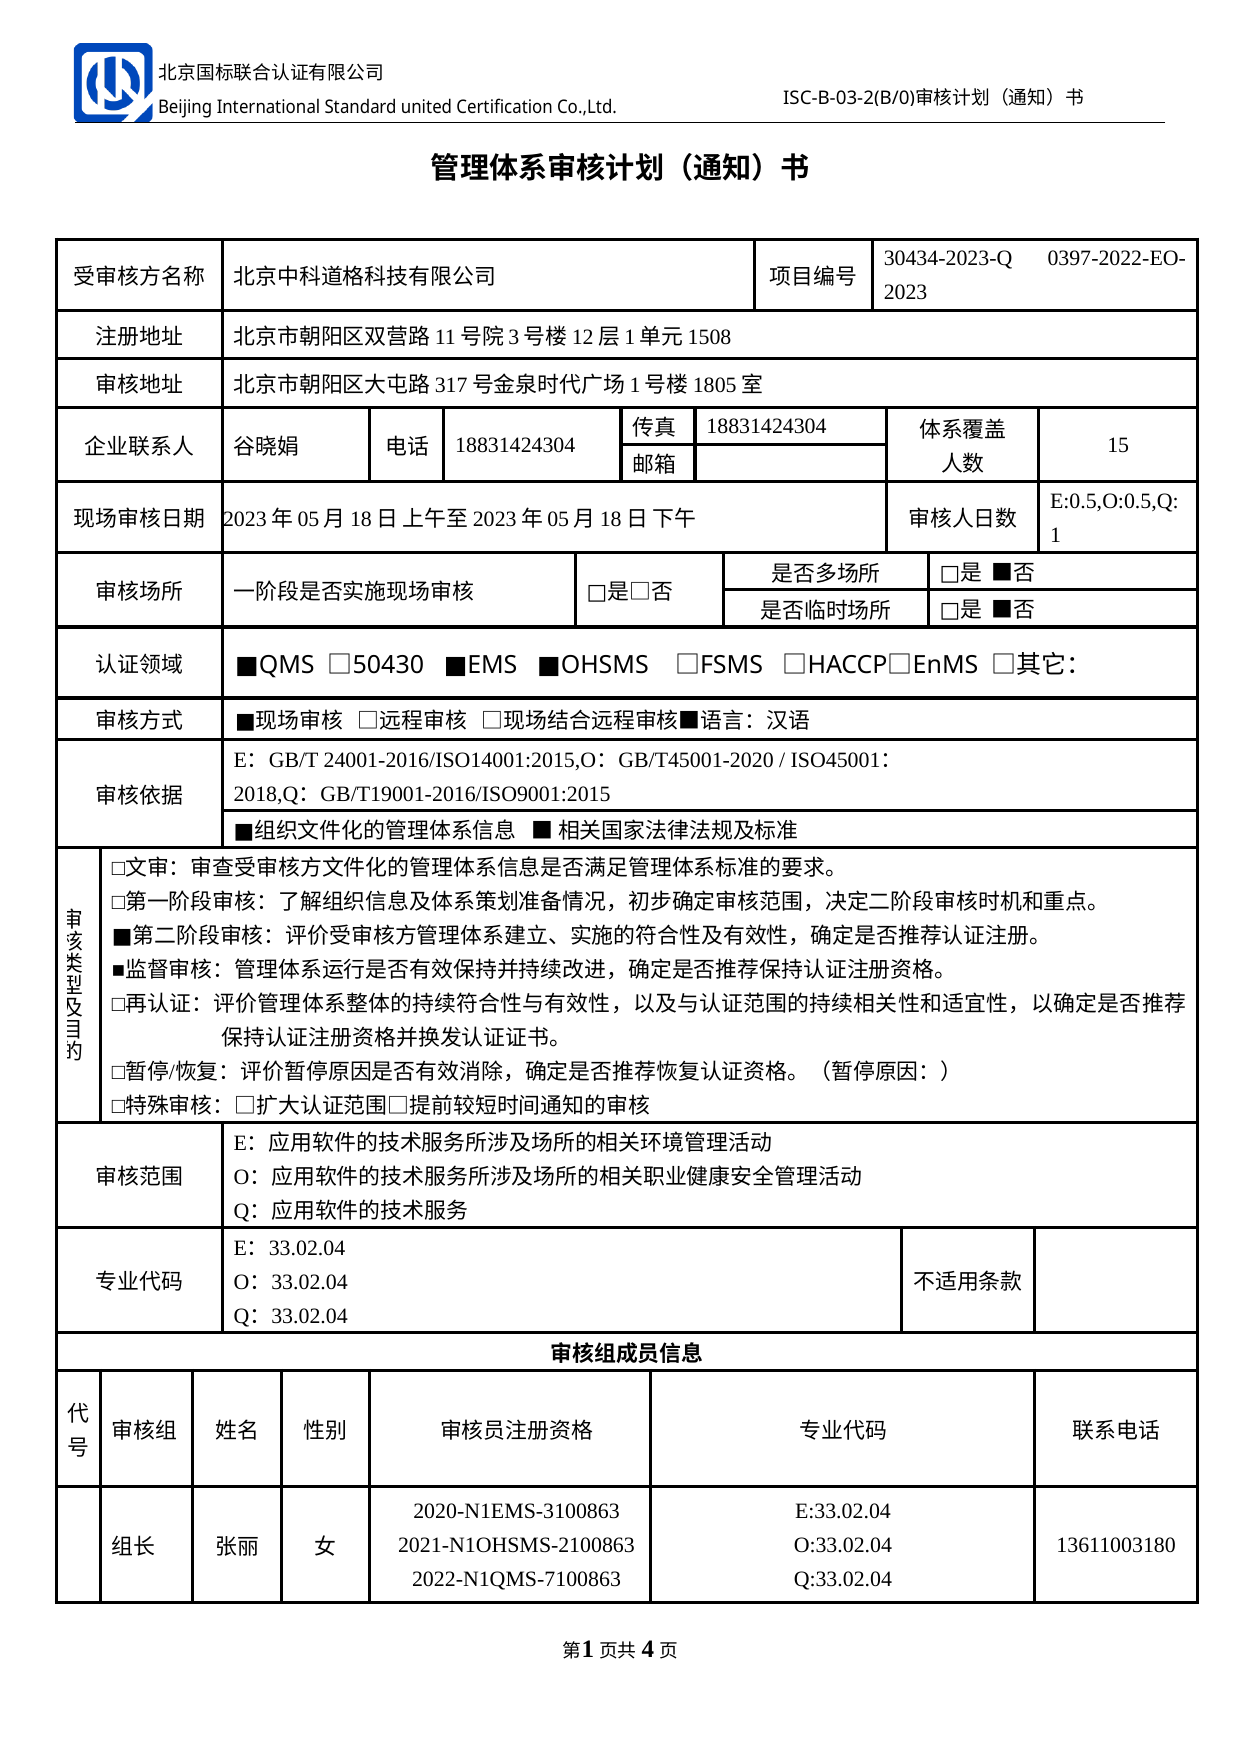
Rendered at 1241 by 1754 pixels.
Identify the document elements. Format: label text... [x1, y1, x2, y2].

table_cell 2023年05月18日 上午至2023年05月18日 下午 [224, 483, 885, 551]
table_cell 谷晓娟 [224, 409, 368, 480]
table_cell 体系覆盖 人数 [888, 409, 1037, 480]
table_cell [697, 446, 885, 480]
table_cell 13611003180 [1036, 1488, 1196, 1601]
table_header 项目编号 [756, 241, 871, 308]
table_cell [58, 1488, 99, 1601]
table_cell 一阶段是否实施现场审核 [224, 554, 574, 625]
table_cell 是否多场所 [725, 554, 927, 588]
table_cell 北京市朝阳区双营路11号院3号楼12层1单元1508 [224, 312, 1196, 357]
table_cell 审核范围 [58, 1124, 221, 1226]
table_cell 是否临时场所 [725, 591, 927, 625]
table_cell 专业代码 [652, 1372, 1033, 1485]
table_cell 张丽 [194, 1488, 280, 1601]
table_cell 2020-N1EMS-3100863 2021-N1OHSMS-2100863 2022-N1QMS-7100863 [371, 1488, 649, 1601]
table_cell 专业代码 [58, 1229, 221, 1331]
table_cell 审核组成员信息 [58, 1334, 1196, 1369]
table_cell ■QMS □50430 ■EMS ■OHSMS □FSMS □HACCP□EnMS □其它： [224, 629, 1196, 696]
table_cell 审核方式 [58, 700, 221, 738]
table_cell 组长 [102, 1488, 191, 1601]
table_cell 注册地址 [58, 312, 221, 357]
table_cell 企业联系人 [58, 409, 221, 480]
table_cell 18831424304 [697, 409, 885, 443]
table_cell □是□否 [577, 554, 722, 625]
table_cell 认证领域 [58, 629, 221, 696]
table_cell E：GB/T 24001-2016/ISO14001:2015,O：GB/T45001-2020 / ISO45001：2018,Q：GB/T19001-2016/ISO9001:2015 [224, 741, 1196, 809]
table_cell 邮箱 [623, 446, 693, 480]
table_cell ■组织文件化的管理体系信息 ■ 相关国家法律法规及标准 [224, 812, 1196, 846]
table_cell E：33.02.04 O：33.02.04 Q：33.02.04 [224, 1229, 900, 1331]
table_cell 15 [1040, 409, 1196, 480]
text 管理体系审核计划（通知）书 [75, 131, 1165, 199]
table_cell 审核类型及目的 [58, 849, 99, 1121]
table_cell 现场审核日期 [58, 483, 221, 551]
table_cell 姓名 [194, 1372, 280, 1485]
table_cell 审核人日数 [888, 483, 1037, 551]
table_cell 审核组 [102, 1372, 191, 1485]
table_cell 性别 [283, 1372, 368, 1485]
table_cell □是 ■否 [930, 554, 1196, 588]
table_cell 审核依据 [58, 741, 221, 846]
table_cell ■现场审核 □远程审核 □现场结合远程审核■语言：汉语 [224, 700, 1196, 738]
table_header 北京中科道格科技有限公司 [224, 241, 753, 308]
table_header 30434-2023-Q 0397-2022-EO-2023 [874, 241, 1196, 308]
table_cell □文审：审查受审核方文件化的管理体系信息是否满足管理体系标准的要求。 □第一阶段审核：了解组织信息及体系策划准备情况，初步确定审核范围，决定二阶段审核时机和重点。 ■第二阶段审核：评价受审核方管理体系建立、实施的符合性及有效性，确定是否推荐认证注册。 ■监督审核：管理体系运行是否有效保持并持续改进，确定是否推荐保持认证注册资格。 □再认证：评价管理体系整体的持续符合性与有效性，以及与认证范围的持续相关性和适宜性，以确定是否推荐保持认证注册资格并换发认证证书。 □暂停/恢复：评价暂停原因是否有效消除，确定是否推荐恢复认证资格。（暂停原因：） □特殊审核：□扩大认证范围□提前较短时间通知的审核 [102, 849, 1196, 1121]
table_cell 审核员注册资格 [371, 1372, 649, 1485]
table_cell E:0.5,O:0.5,Q:1 [1040, 483, 1196, 551]
table_cell [1036, 1229, 1196, 1331]
table_cell 传真 [623, 409, 693, 443]
table_cell 不适用条款 [903, 1229, 1033, 1331]
table_cell 女 [283, 1488, 368, 1601]
table_cell 审核场所 [58, 554, 221, 625]
table_cell 代号 [58, 1372, 99, 1485]
table_cell 联系电话 [1036, 1372, 1196, 1485]
table_cell E:33.02.04 O:33.02.04 Q:33.02.04 [652, 1488, 1033, 1601]
table_cell E：应用软件的技术服务所涉及场所的相关环境管理活动 O：应用软件的技术服务所涉及场所的相关职业健康安全管理活动 Q：应用软件的技术服务 [224, 1124, 1196, 1226]
table_cell □是 ■否 [930, 591, 1196, 625]
table_header 受审核方名称 [58, 241, 221, 308]
table_cell 审核地址 [58, 360, 221, 406]
picture [73, 43, 153, 123]
table_cell 18831424304 [445, 409, 619, 480]
table_cell 北京市朝阳区大屯路317号金泉时代广场1号楼1805室 [224, 360, 1196, 406]
table_cell 电话 [371, 409, 442, 480]
